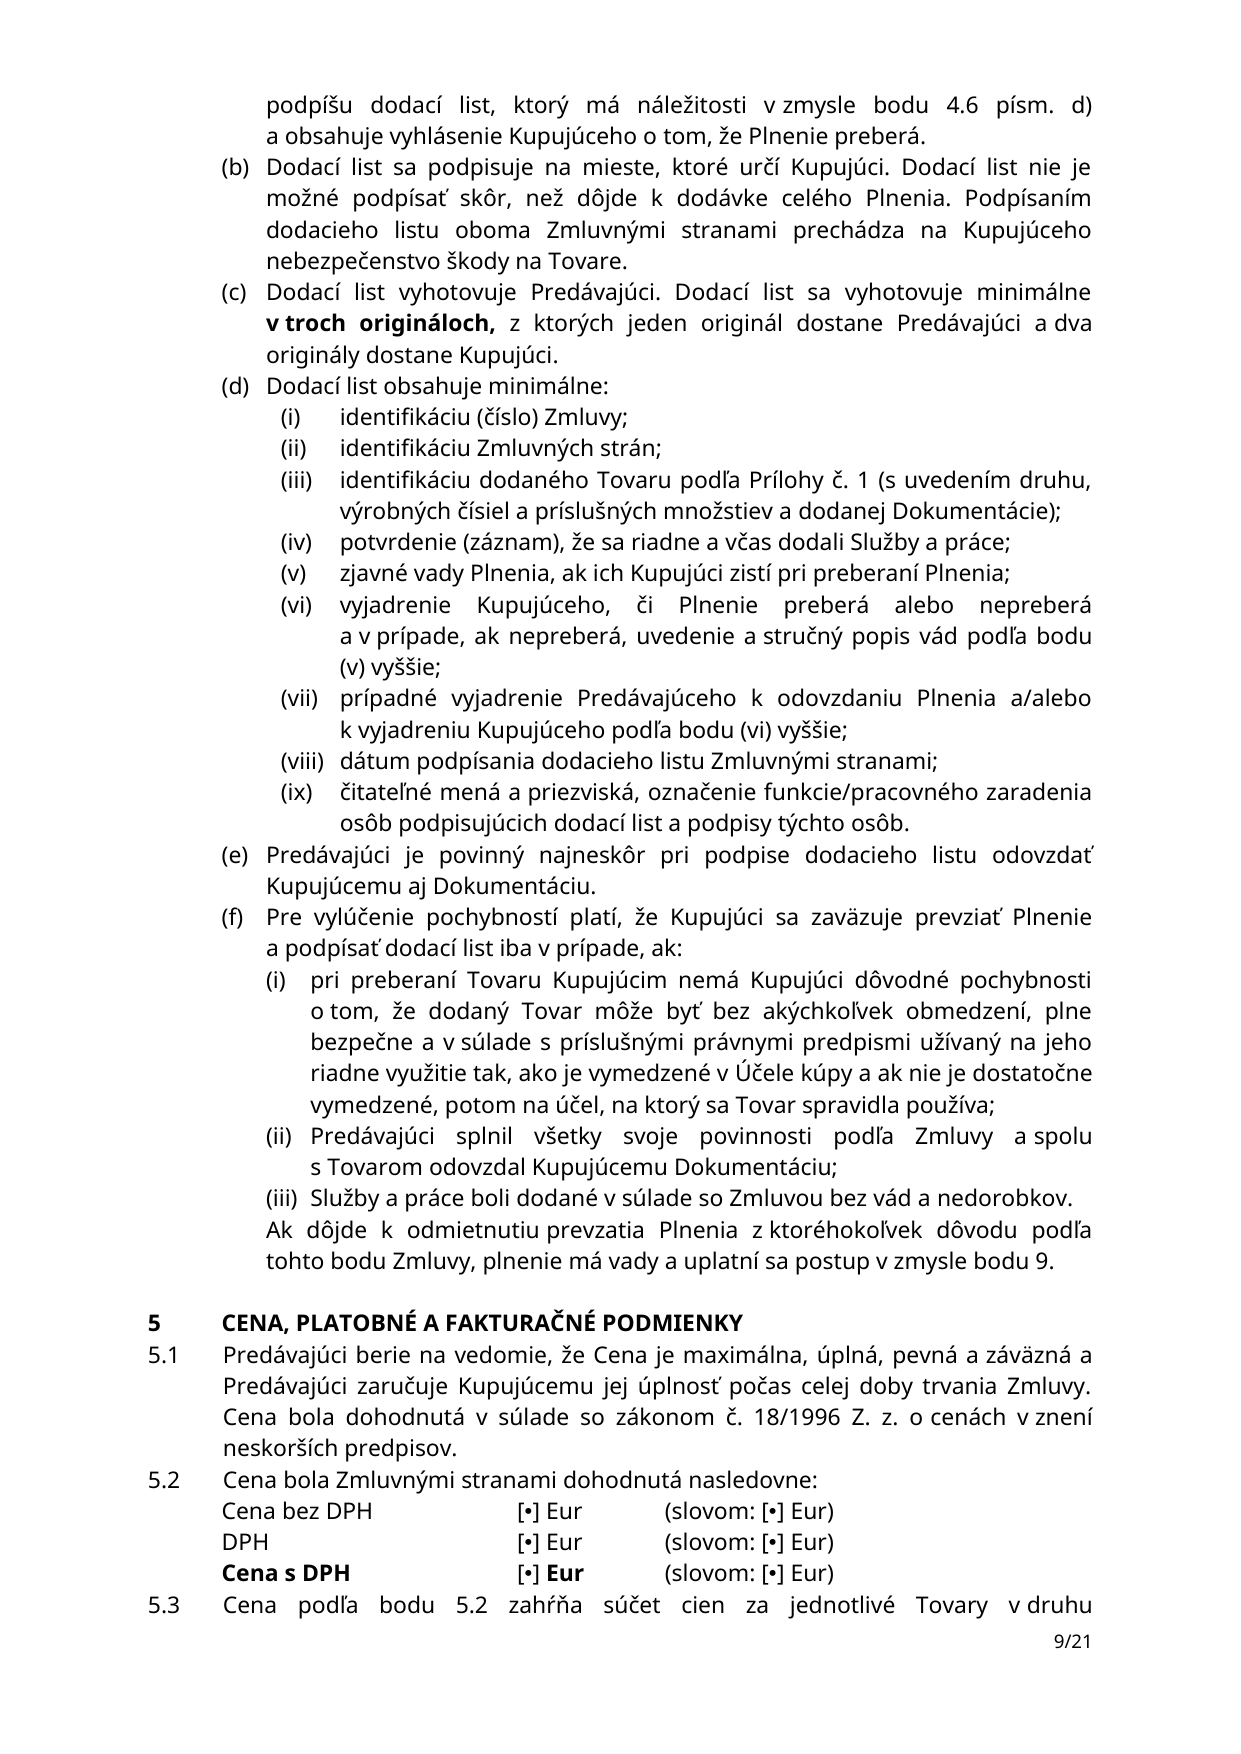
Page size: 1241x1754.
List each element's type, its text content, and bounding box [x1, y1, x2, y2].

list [148, 1589, 1093, 1620]
list Dodací list obsahuje minimálne: [221, 370, 1093, 401]
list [221, 89, 1093, 151]
list (f) Pre vylúčenie pochybností platí, že Kupujúci sa zaväzuje prevziať Plnenie a podpísať dodací list iba v prípade, ak: [221, 901, 1093, 964]
text (ii) Predávajúci splnil všetky svoje povinnosti podľa Zmluvy a spolu s Tovarom odovzdal Kupujúcemu Dokumentáciu; [266, 1120, 1093, 1182]
text (vi) vyjadrenie Kupujúceho, či Plnenie preberá alebo nepreberá a v prípade, ak nepreberá, uvedenie a stručný popis vád podľa bodu (v) vyššie; [281, 589, 1093, 682]
list identifikáciu (číslo) Zmluvy; [281, 401, 1093, 432]
list Dodací list sa podpisuje na mieste, ktoré určí Kupujúci. Dodací list nie je možné podpísať skôr, než dôjde k dodávke celého Plnenia. Podpísaním dodacieho listu oboma Zmluvnými stranami prechádza na Kupujúceho nebezpečenstvo škody na Tovare. [221, 151, 1093, 276]
text (iii) Služby a práce boli dodané v súlade so Zmluvou bez vád a nedorobkov. [266, 1182, 1093, 1214]
list identifikáciu Zmluvných strán; [281, 432, 1093, 464]
list Cena bola Zmluvnými stranami dohodnutá nasledovne: [148, 1464, 1093, 1495]
list Dodací list vyhotovuje Predávajúci. Dodací list sa vyhotovuje minimálne v troch origináloch, z ktorých jeden originál dostane Predávajúci a dva originály dostane Kupujúci. [221, 276, 1093, 370]
text (vii) prípadné vyjadrenie Predávajúceho k odovzdaniu Plnenia a/alebo k vyjadreniu Kupujúceho podľa bodu (vi) vyššie; [281, 682, 1093, 745]
text (i) pri preberaní Tovaru Kupujúcim nemá Kupujúci dôvodné pochybnosti o tom, že dodaný Tovar môže byť bez akýchkoľvek obmedzení, plne bezpečne a v súlade s príslušnými právnymi predpismi užívaný na jeho riadne využitie tak, ako je vymedzené v Účele kúpy a ak nie je dostatočne vymedzené, potom na účel, na ktorý sa Tovar spravidla používa; [266, 964, 1093, 1120]
text (v) zjavné vady Plnenia, ak ich Kupujúci zistí pri preberaní Plnenia; [281, 557, 1093, 589]
list Predávajúci berie na vedomie, že Cena je maximálna, úplná, pevná a záväzná a Predávajúci zaručuje Kupujúcemu jej úplnosť počas celej doby trvania Zmluvy. Cena bola dohodnutá v súlade so zákonom č. 18/1996 Z. z. o cenách v znení neskorších predpisov. [148, 1339, 1093, 1464]
text (iv) potvrdenie (záznam), že sa riadne a včas dodali Služby a práce; [281, 526, 1093, 557]
list Predávajúci je povinný najneskôr pri podpise dodacieho listu odovzdať Kupujúcemu aj Dokumentáciu. [221, 839, 1093, 901]
text Ak dôjde k odmietnutiu prevzatia Plnenia z ktoréhokoľvek dôvodu podľa tohto bodu Zmluvy, plnenie má vady a uplatní sa postup v zmysle bodu 9. [266, 1214, 1093, 1276]
list identifikáciu dodaného Tovaru podľa Prílohy č. 1 (s uvedením druhu, výrobných čísiel a príslušných množstiev a dodanej Dokumentácie); [281, 464, 1093, 526]
text Cena s DPH [] Eur (slovom: [] Eur) [192, 1557, 1093, 1589]
text (viii) dátum podpísania dodacieho listu Zmluvnými stranami; [281, 745, 1093, 776]
text DPH [] Eur (slovom: [] Eur) [192, 1526, 1093, 1557]
list CENA, PLATOBNÉ A FAKTURAČNÉ PODMIENKY [148, 1307, 1093, 1339]
text Cena bez DPH [] Eur (slovom: [] Eur) [192, 1495, 1093, 1526]
text (ix) čitateľné mená a priezviská, označenie funkcie/pracovného zaradenia osôb podpisujúcich dodací list a podpisy týchto osôb. [281, 776, 1093, 839]
